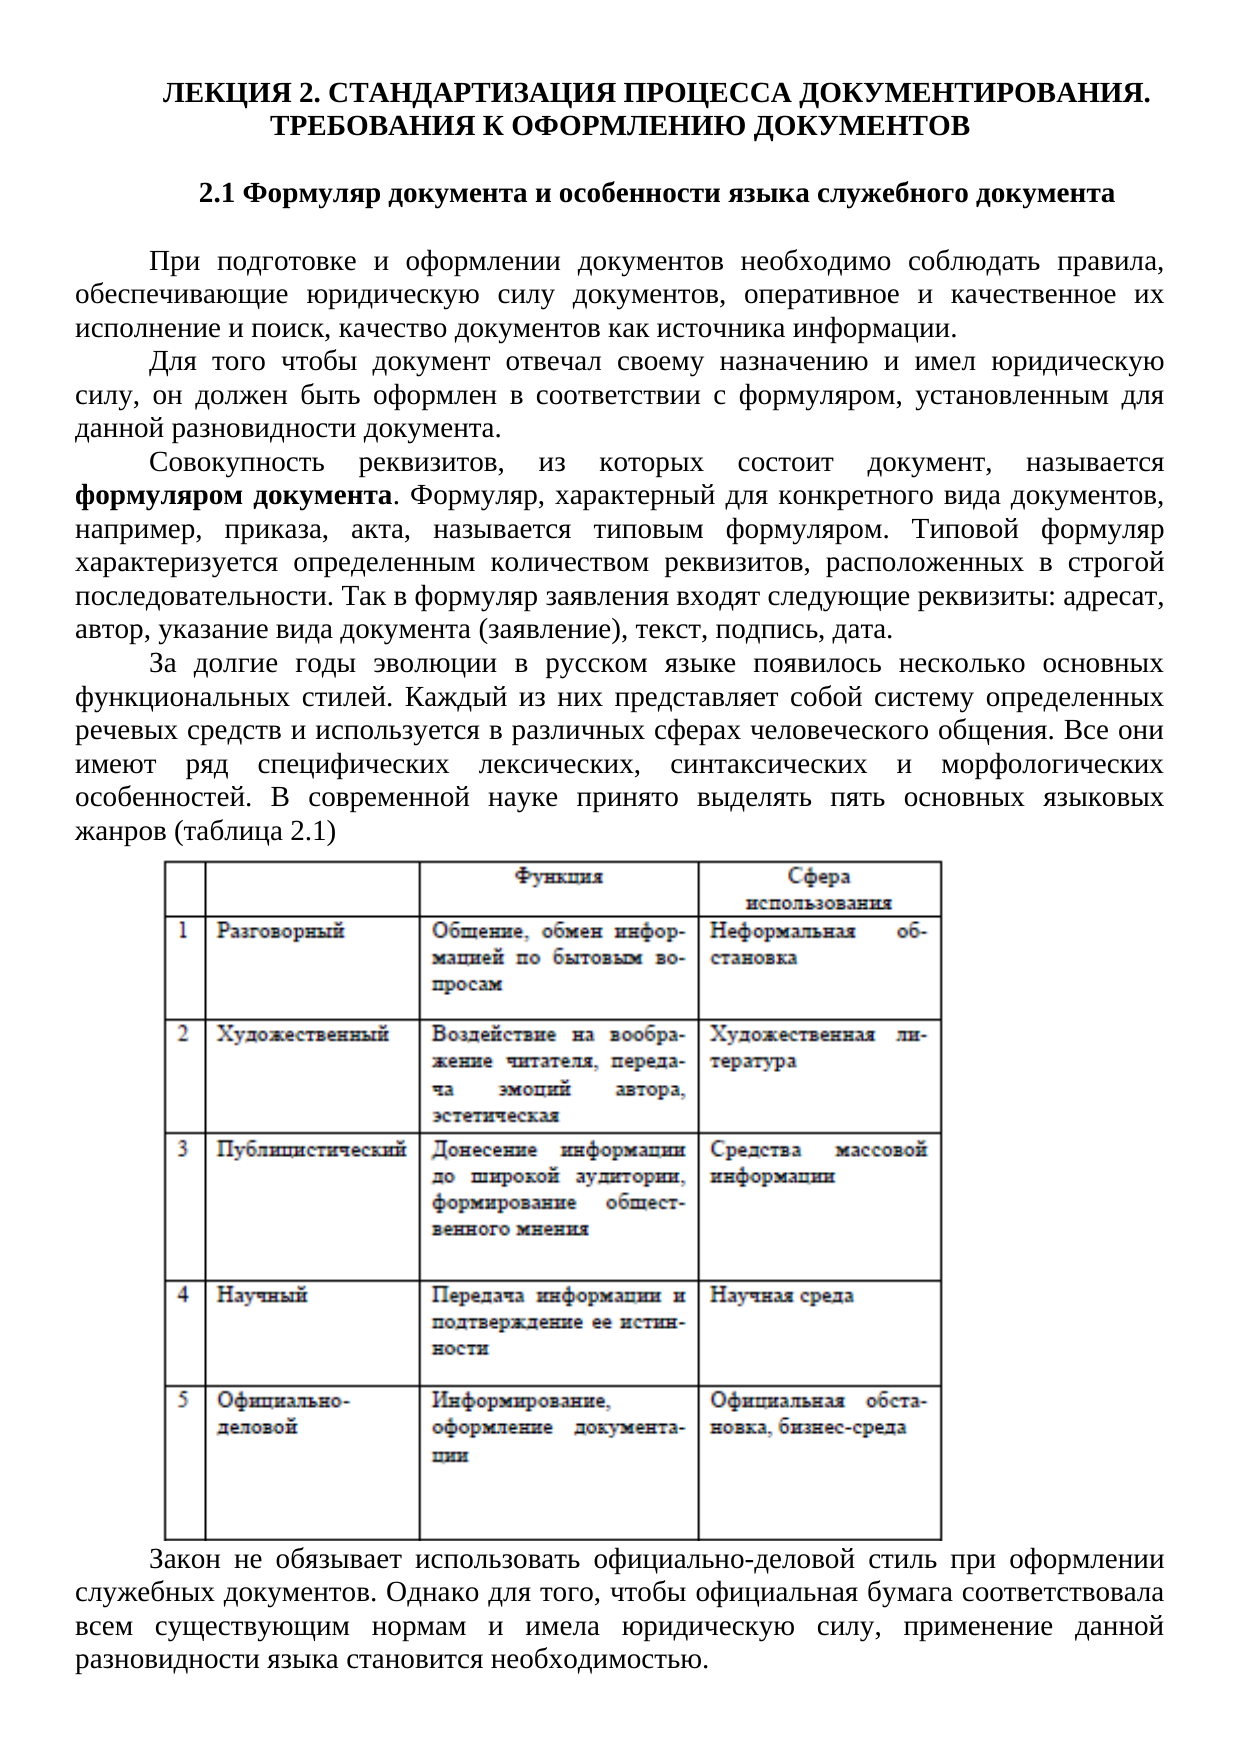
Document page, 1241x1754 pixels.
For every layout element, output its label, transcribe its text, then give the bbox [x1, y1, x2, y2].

text За долгие годы эволюции в русском языке появилось несколько основных функциональных стилей. Каждый из них представляет собой систему определенных речевых средств и используется в различных сферах человеческого общения. Все они имеют ряд специфических лексических, синтаксических и морфологических особенностей. В современной науке принято выделять пять основных языковых жанров (таблица 2.1) [75, 645, 1165, 846]
text Совокупность реквизитов, из которых состоит документ, называется формуляром документа. Формуляр, характерный для конкретного вида документов, например, приказа, акта, называется типовым формуляром. Типовой формуляр характеризуется определенным количеством реквизитов, расположенных в строгой последовательности. Так в формуляр заявления входят следующие реквизиты: адресат, автор, указание вида документа (заявление), текст, подпись, дата. [75, 444, 1165, 645]
picture [148, 846, 954, 1541]
text Для того чтобы документ отвечал своему назначению и имел юридическую силу, он должен быть оформлен в соответствии с формуляром, установленным для данной разновидности документа. [75, 343, 1165, 444]
text 2.1 Формуляр документа и особенности языка служебного документа [75, 176, 1165, 209]
text При подготовке и оформлении документов необходимо соблюдать правила, обеспечивающие юридическую силу документов, оперативное и качественное их исполнение и поиск, качество документов как источника информации. [75, 243, 1165, 343]
text ЛЕКЦИЯ 2. СТАНДАРТИЗАЦИЯ ПРОЦЕССА ДОКУМЕНТИРОВАНИЯ. ТРЕБОВАНИЯ К ОФОРМЛЕНИЮ ДОКУМЕНТОВ [75, 75, 1165, 142]
text Закон не обязывает использовать официально-деловой стиль при оформлении служебных документов. Однако для того, чтобы официальная бумага соответствовала всем существующим нормам и имела юридическую силу, применение данной разновидности языка становится необходимостью. [75, 1541, 1165, 1675]
